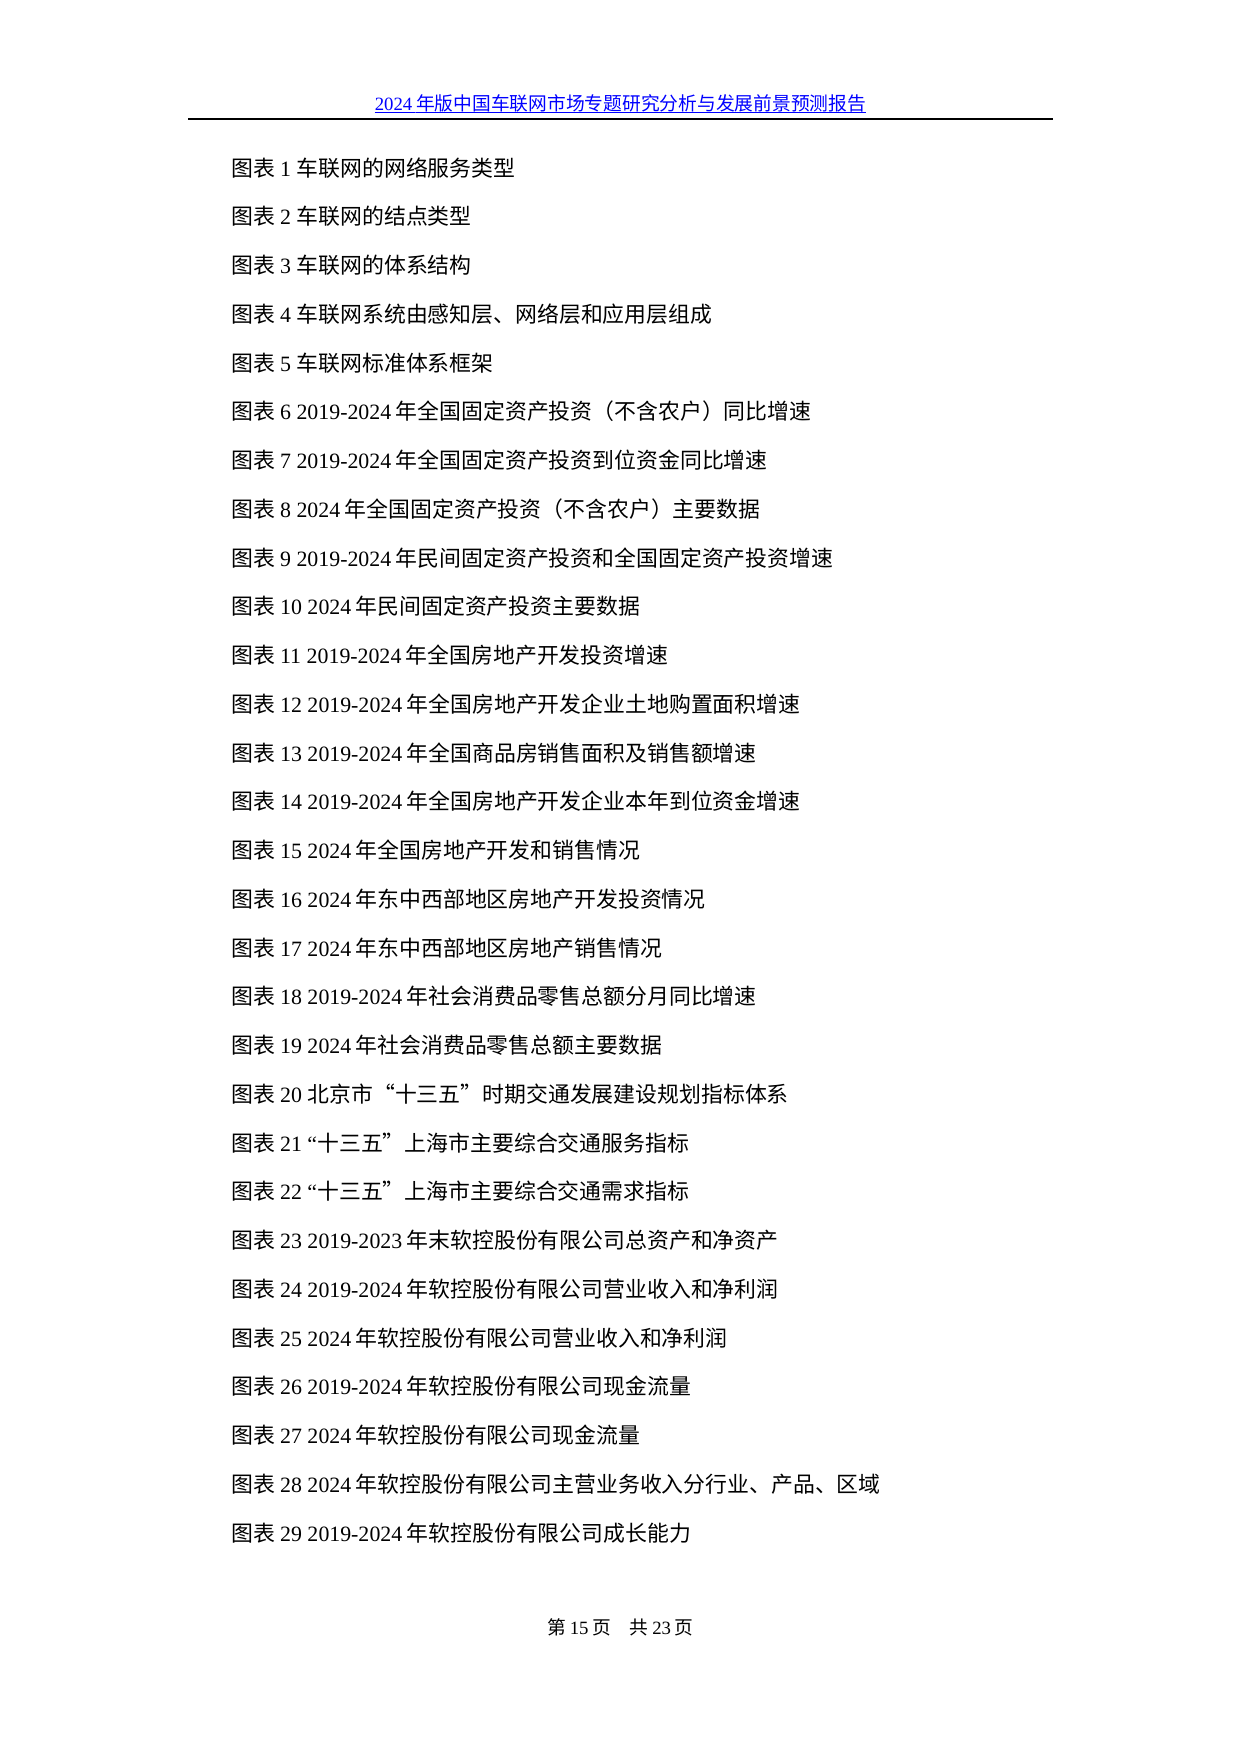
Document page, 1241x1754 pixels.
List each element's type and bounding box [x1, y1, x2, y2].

text [187, 150, 1053, 1548]
